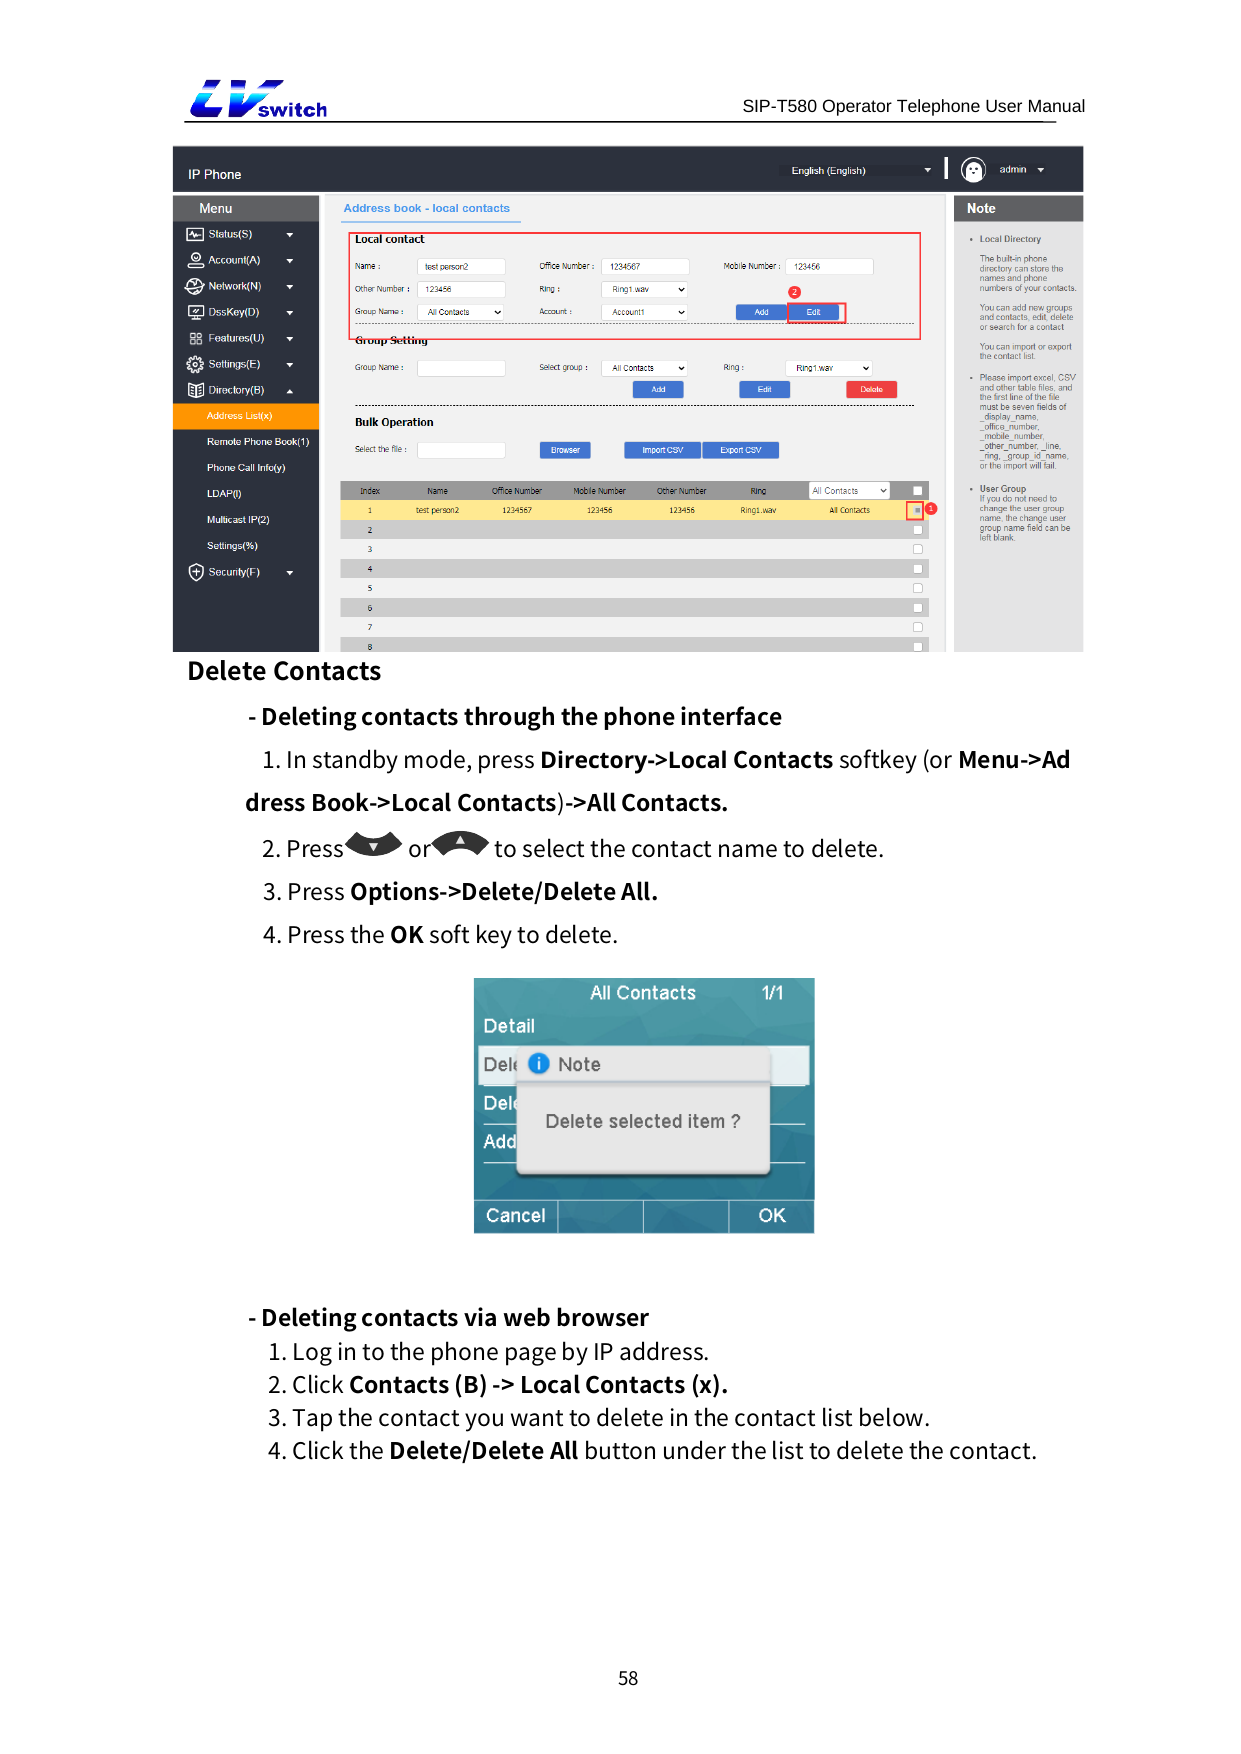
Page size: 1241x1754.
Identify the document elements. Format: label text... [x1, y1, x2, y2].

text 2. Press or to select the contact name to delete. [245, 828, 1084, 864]
text 4. Press the OK soft key to delete. [173, 917, 1084, 951]
text - Deleting contacts through the phone interface [245, 699, 1084, 732]
text 1. In standby mode, press Directory->Local Contacts softkey (or Menu->Address Book->Local Contacts)->All Contacts. [245, 742, 1084, 818]
text - Deleting contacts via web browser [173, 1300, 1084, 1333]
picture [172, 145, 1084, 652]
text 3. Tap the contact you want to delete in the contact list below. [173, 1400, 1084, 1433]
picture [473, 978, 815, 1234]
picture [343, 828, 403, 858]
subtitle Delete Contacts [187, 652, 1084, 688]
text 1. Log in to the phone page by IP address. [245, 1333, 1084, 1367]
text 2. Click Contacts (B) -> Local Contacts (x). [173, 1367, 1084, 1400]
picture [187, 77, 327, 119]
text 3. Press Options->Delete/Delete All. [248, 874, 1084, 907]
text 4. Click the Delete/Delete All button under the list to delete the contact. [173, 1433, 1084, 1466]
picture [430, 828, 490, 858]
